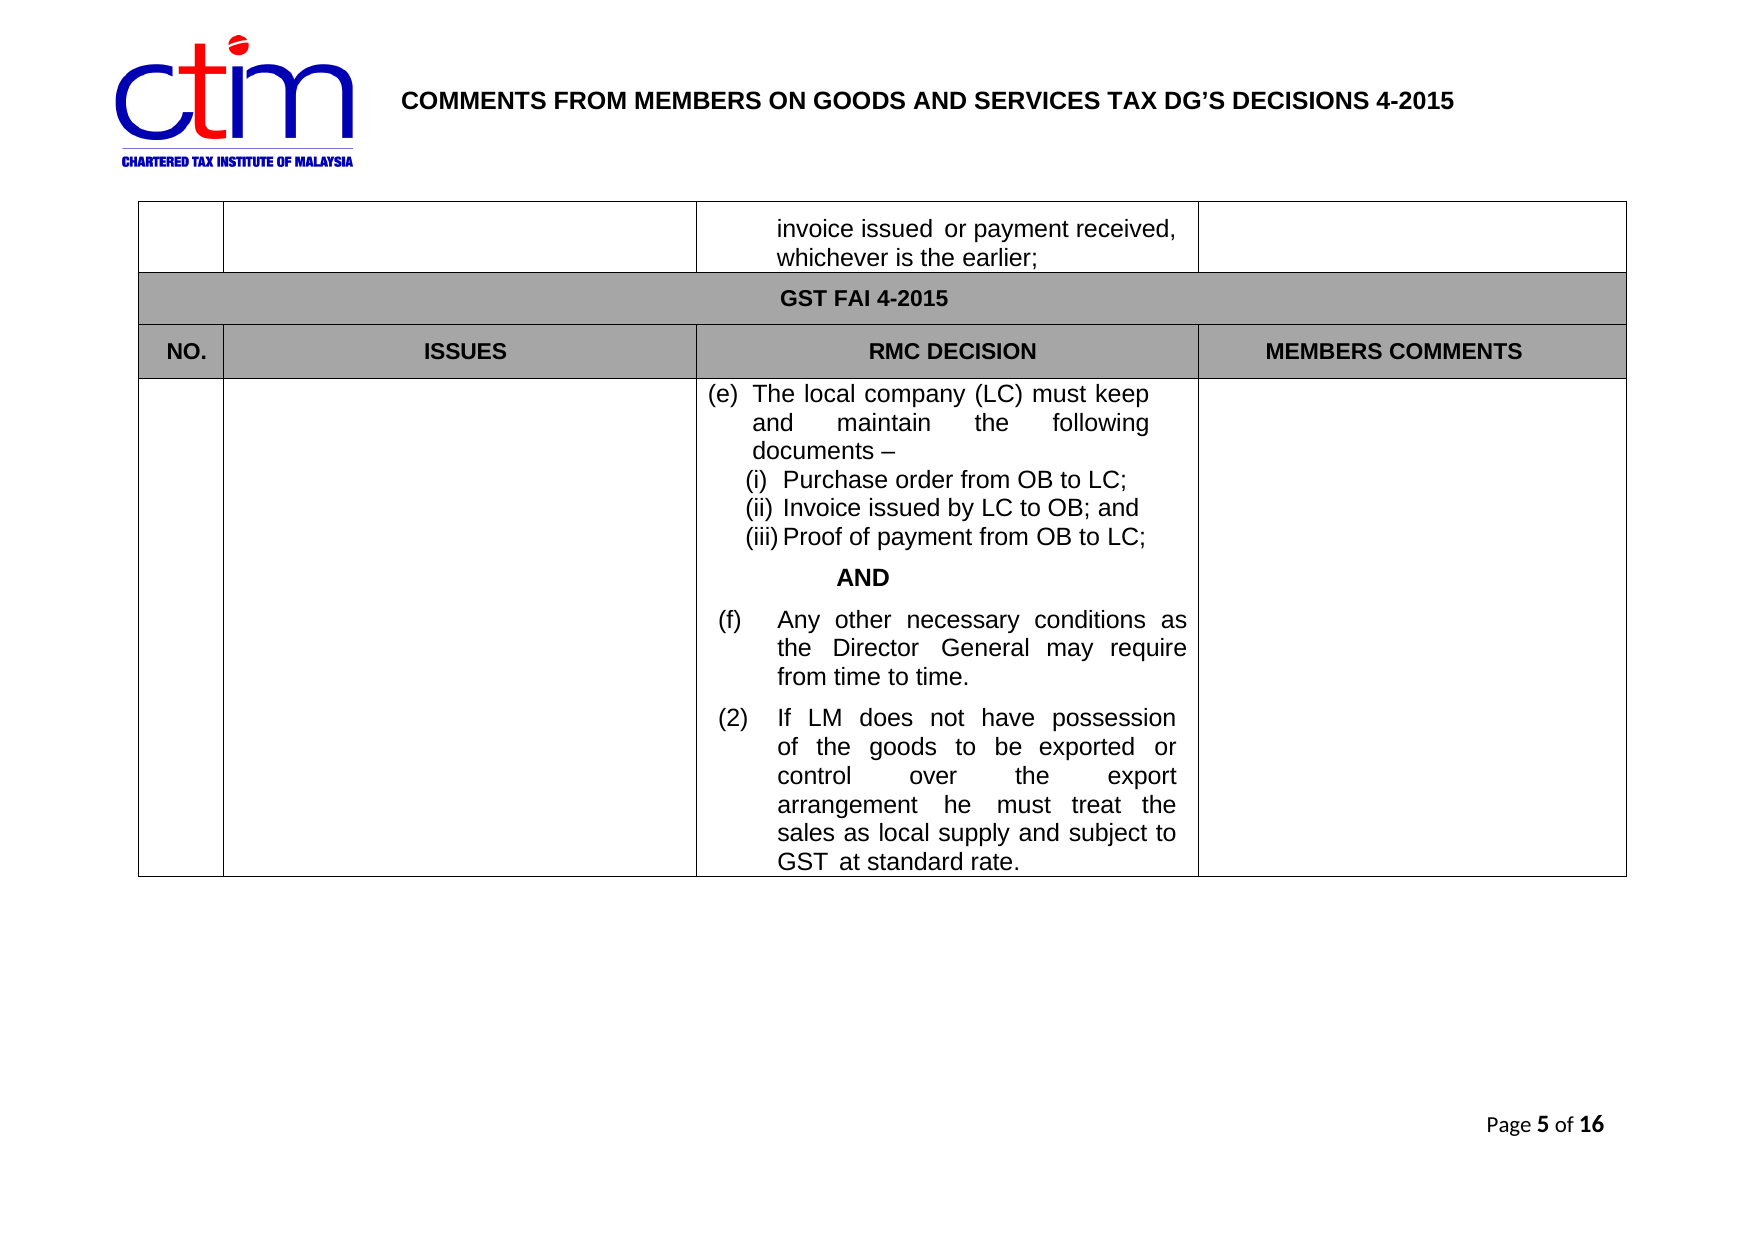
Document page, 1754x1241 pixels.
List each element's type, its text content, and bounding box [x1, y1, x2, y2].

table_cell GST FAI 4-2015 [139, 273, 1626, 324]
table_cell NO. [139, 325, 223, 378]
table_cell 2. [139, 202, 223, 272]
table_cell [139, 379, 223, 876]
table_cell (e) The local company (LC) must keep and maintain the following documents – Purchase order from OB to LC; Invoice issued by LC to OB; and Proof of payment from OB to LC; AND Any other necessary conditions as the Director General may require from time to time. If LM does not have possession of the goods to be exported or control over the export arrangement he must treat the sales as local supply and subject to GST at standard rate. [697, 379, 1198, 876]
table_cell [224, 379, 696, 876]
table_cell [1199, 379, 1626, 876]
table_cell [1199, 202, 1626, 272]
table_cell MEMBERS COMMENTS [1199, 325, 1626, 378]
table_cell [224, 202, 696, 272]
table_cell RMC DECISION [697, 325, 1198, 378]
table_cell ISSUES [224, 325, 696, 378]
picture [115, 35, 354, 167]
